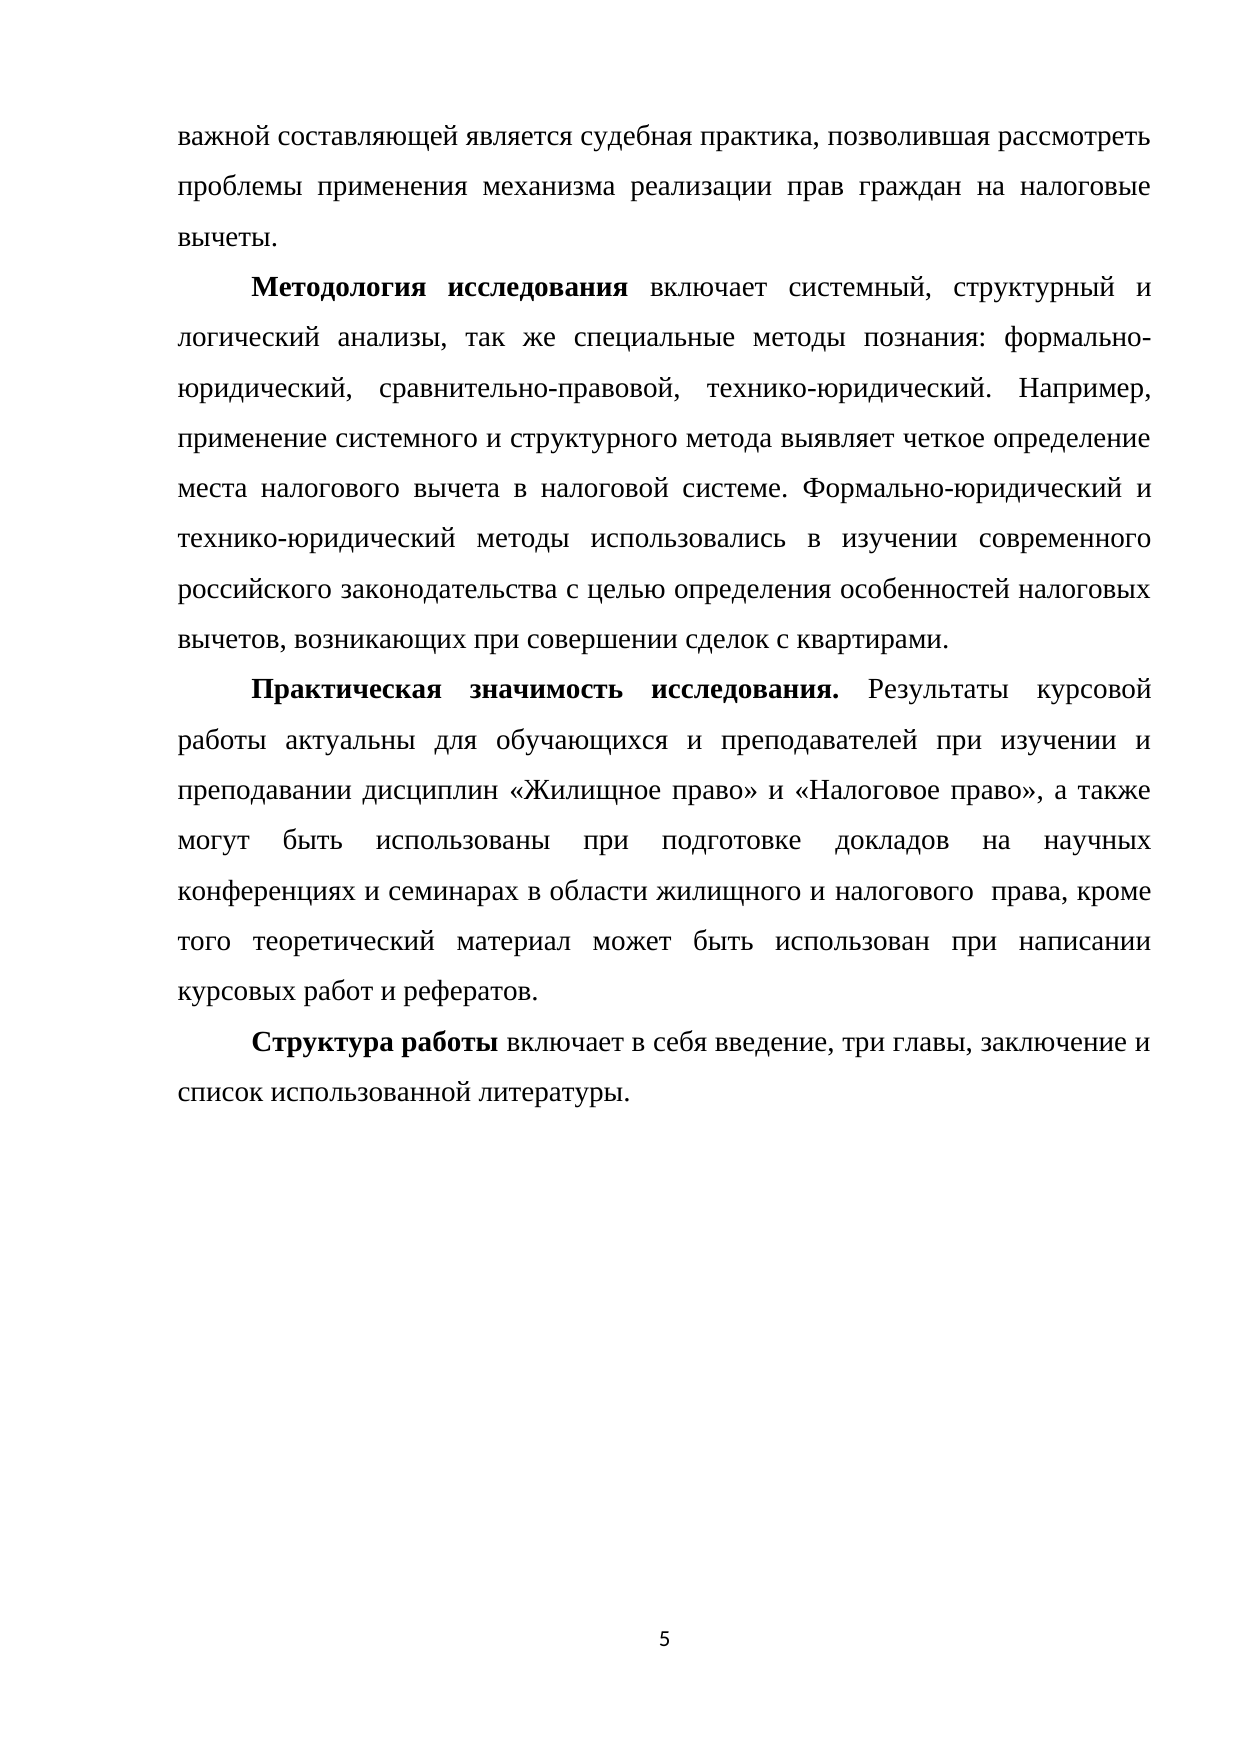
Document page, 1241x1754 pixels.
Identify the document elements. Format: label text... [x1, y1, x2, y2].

list Практическая значимость исследования. Результаты курсовой работы актуальны для обучающихся и преподавателей при изучении и преподавании дисциплин «Жилищное право» и «Налоговое право», а также могут быть использованы при подготовке докладов на научных конференциях и семинарах в области жилищного и налогового права, кроме того теоретический материал может быть использован при написании курсовых работ и рефератов. [177, 672, 1152, 1007]
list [177, 118, 1152, 252]
list Методология исследования включает системный, структурный и логический анализы, так же специальные методы познания: формально- юридический, сравнительно-правовой, технико-юридический. Например, применение системного и структурного метода выявляет четкое определение места налогового вычета в налоговой системе. Формально-юридический и технико-юридический методы использовались в изучении современного российского законодательства с целью определения особенностей налоговых вычетов, возникающих при совершении сделок с квартирами. [177, 269, 1152, 655]
list Структура работы включает в себя введение, три главы, заключение и список использованной литературы. [177, 1024, 1152, 1108]
